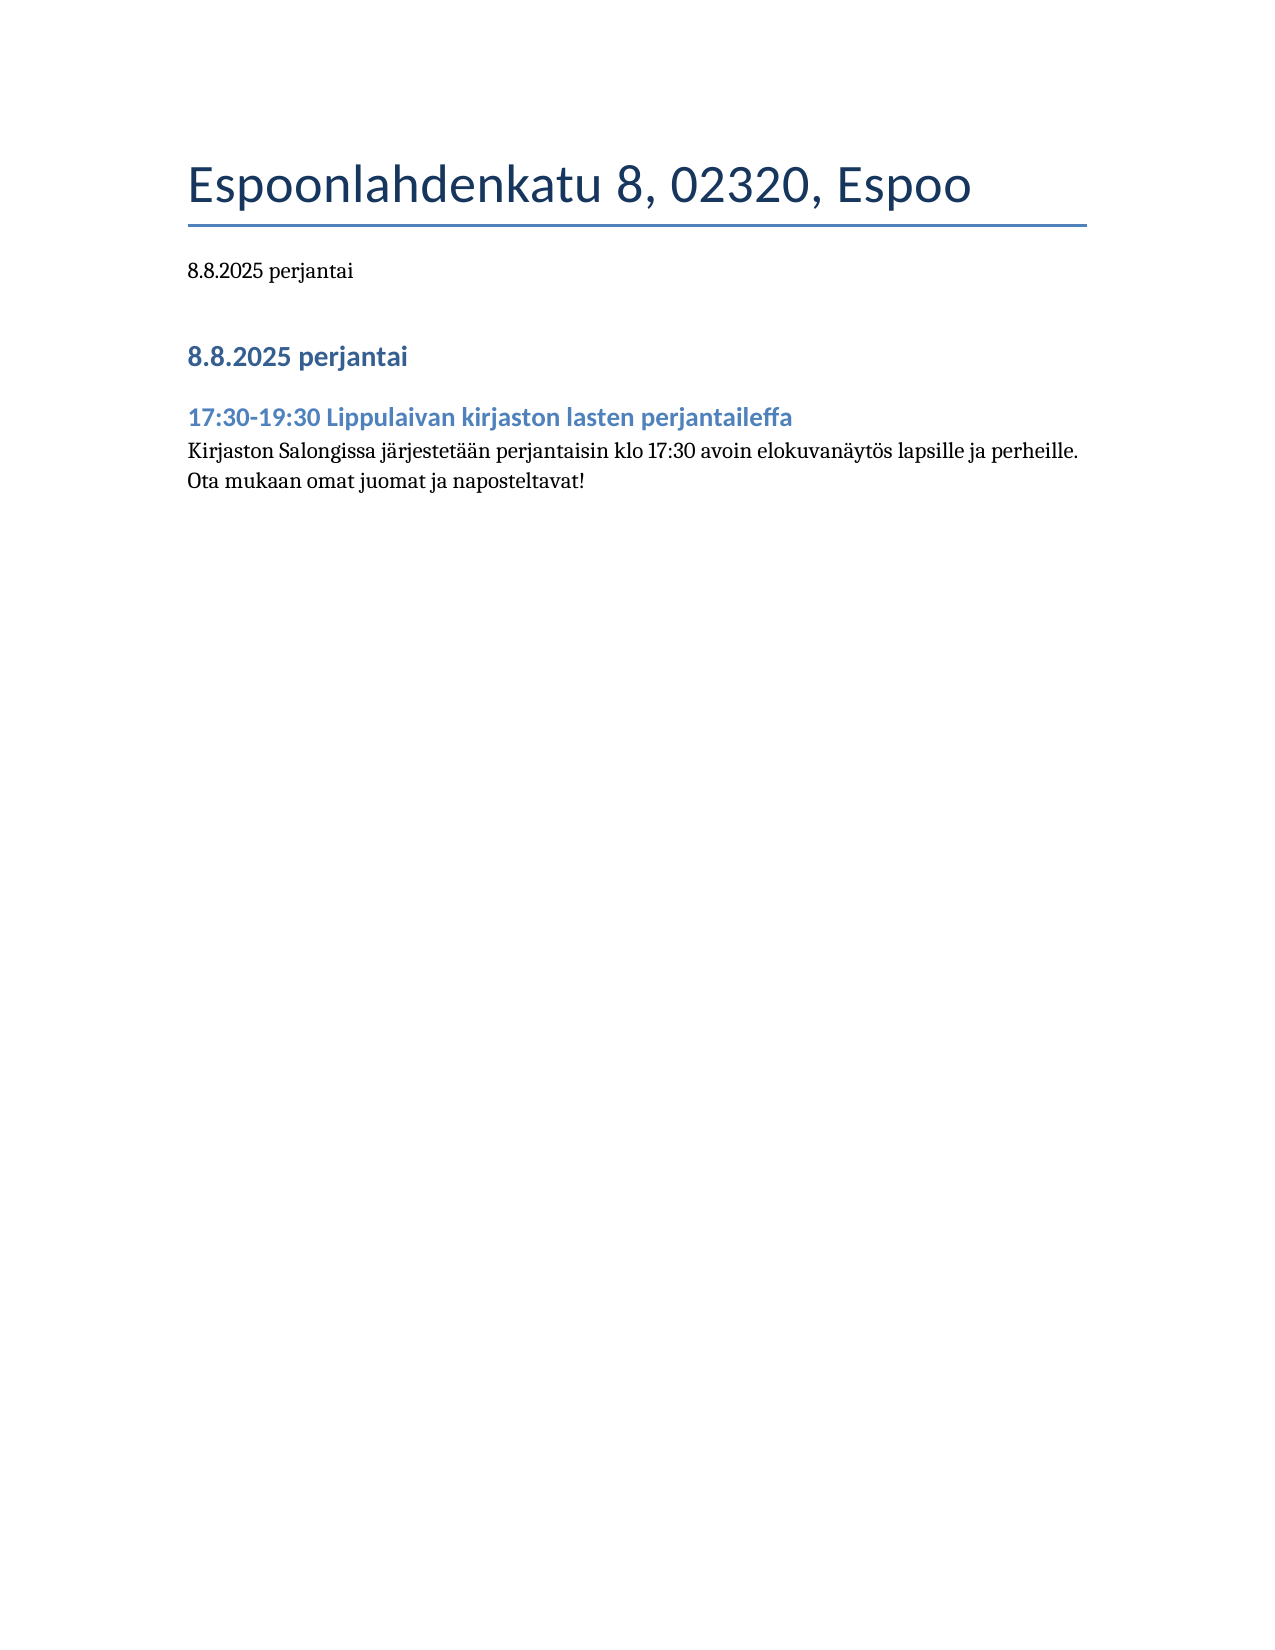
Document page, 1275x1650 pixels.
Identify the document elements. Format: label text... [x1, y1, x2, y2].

text 8.8.2025 perjantai [187, 258, 1087, 284]
title Espoonlahdenkatu 8, 02320, Espoo [187, 150, 1087, 227]
subtitle 8.8.2025 perjantai [187, 338, 1087, 374]
text Kirjaston Salongissa järjestetään perjantaisin klo 17:30 avoin elokuvanäytös lapsille ja perheille. Ota mukaan omat juomat ja naposteltavat! [187, 438, 1087, 494]
subtitle 17:30-19:30 Lippulaivan kirjaston lasten perjantaileffa [187, 400, 1087, 433]
